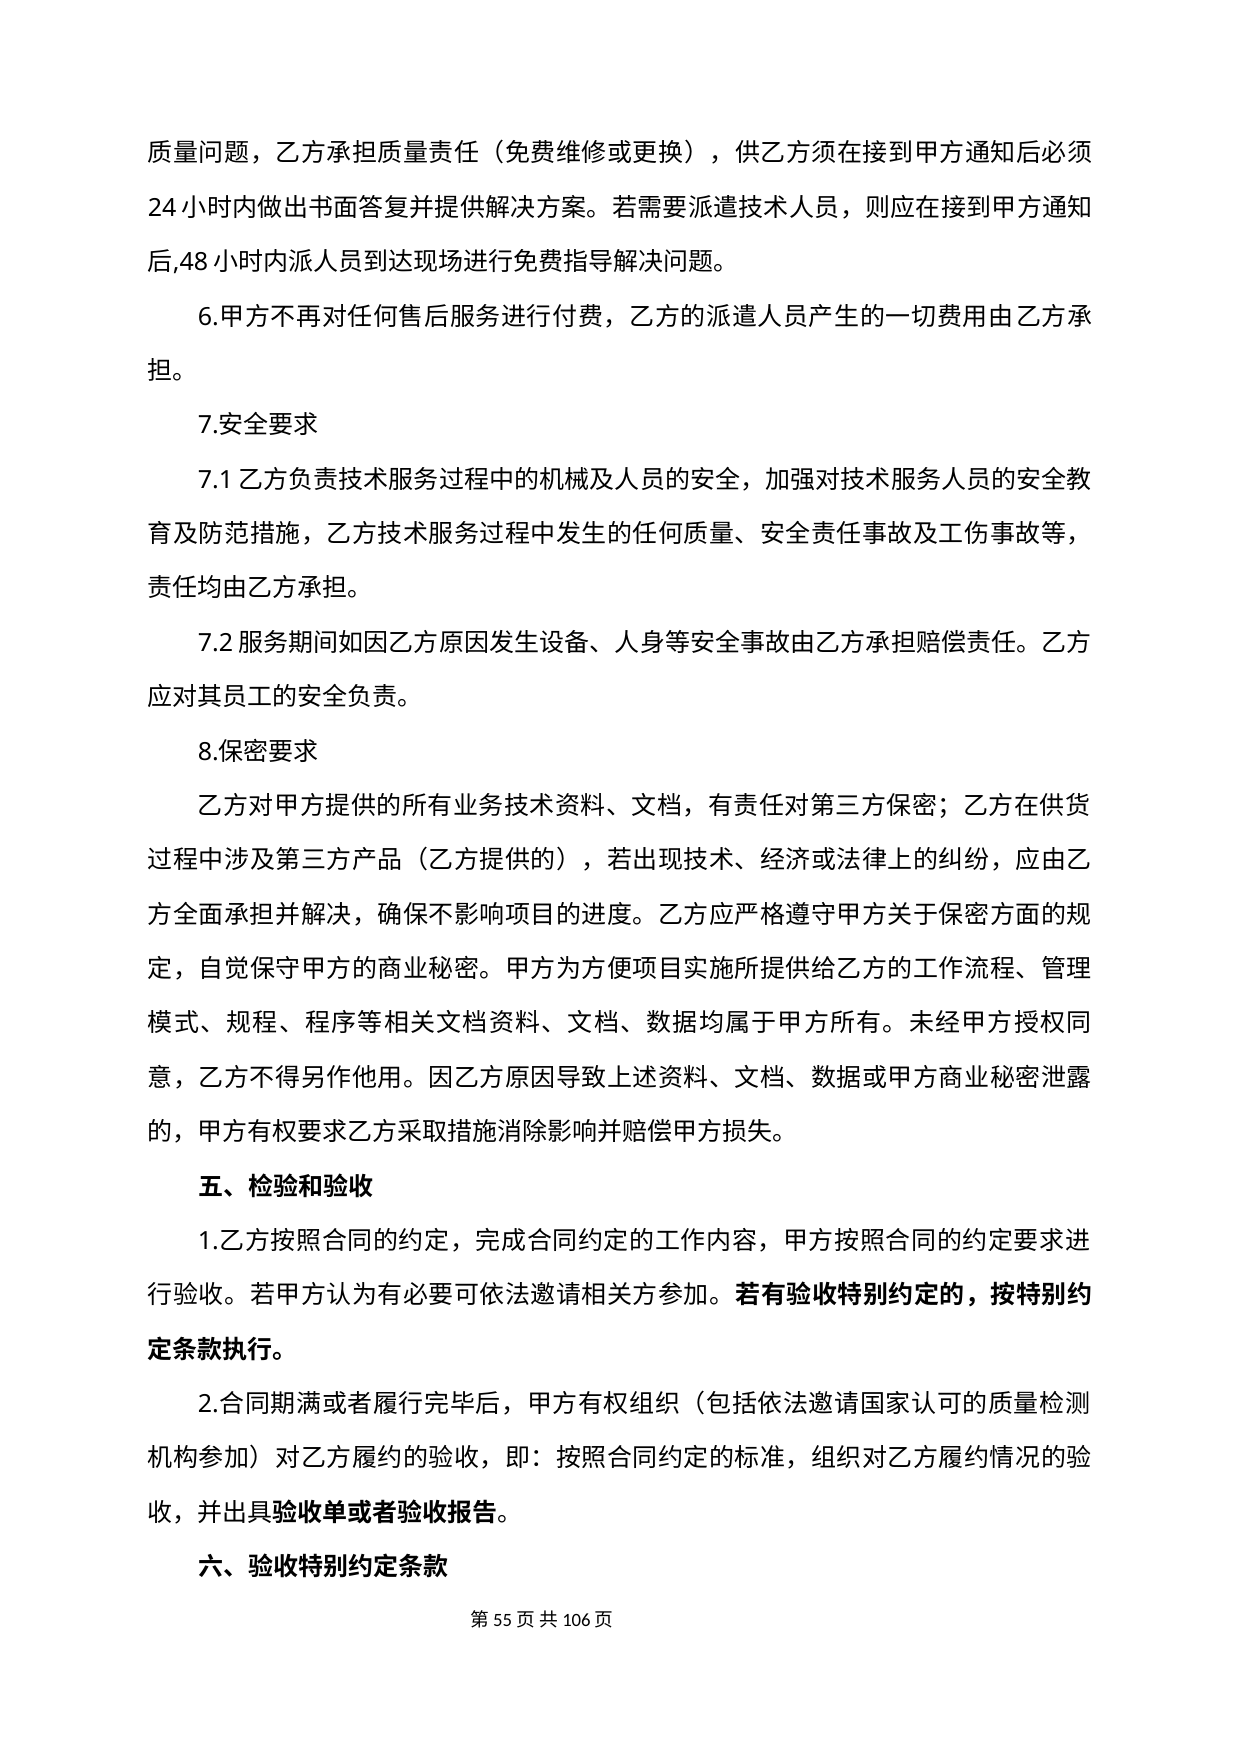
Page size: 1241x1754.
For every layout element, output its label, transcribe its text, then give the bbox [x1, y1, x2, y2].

list 8.保密要求 [148, 731, 1092, 767]
text 六、验收特别约定条款 [148, 1547, 1092, 1583]
list 7.2服务期间如因乙方原因发生设备、人身等安全事故由乙方承担赔偿责任。乙方应对其员工的安全负责。 [148, 622, 1092, 713]
text 五、检验和验收 [148, 1166, 1092, 1202]
text 1.乙方按照合同的约定，完成合同约定的工作内容，甲方按照合同的约定要求进行验收。若甲方认为有必要可依法邀请相关方参加。若有验收特别约定的，按特别约定条款执行。 [148, 1220, 1092, 1365]
text 2.合同期满或者履行完毕后，甲方有权组织（包括依法邀请国家认可的质量检测机构参加）对乙方履约的验收，即：按照合同约定的标准，组织对乙方履约情况的验收，并出具验收单或者验收报告。 [148, 1383, 1092, 1528]
text 6.甲方不再对任何售后服务进行付费，乙方的派遣人员产生的一切费用由乙方承担。 [148, 296, 1092, 387]
list 乙方对甲方提供的所有业务技术资料、文档，有责任对第三方保密；乙方在供货过程中涉及第三方产品（乙方提供的），若出现技术、经济或法律上的纠纷，应由乙方全面承担并解决，确保不影响项目的进度。乙方应严格遵守甲方关于保密方面的规定，自觉保守甲方的商业秘密。甲方为方便项目实施所提供给乙方的工作流程、管理模式、规程、程序等相关文档资料、文档、数据均属于甲方所有。未经甲方授权同意，乙方不得另作他用。因乙方原因导致上述资料、文档、数据或甲方商业秘密泄露的，甲方有权要求乙方采取措施消除影响并赔偿甲方损失。 [148, 785, 1092, 1148]
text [148, 133, 1092, 278]
list 7.1乙方负责技术服务过程中的机械及人员的安全，加强对技术服务人员的安全教育及防范措施，乙方技术服务过程中发生的任何质量、安全责任事故及工伤事故等，责任均由乙方承担。 [148, 459, 1092, 604]
list 7.安全要求 [148, 405, 1092, 441]
